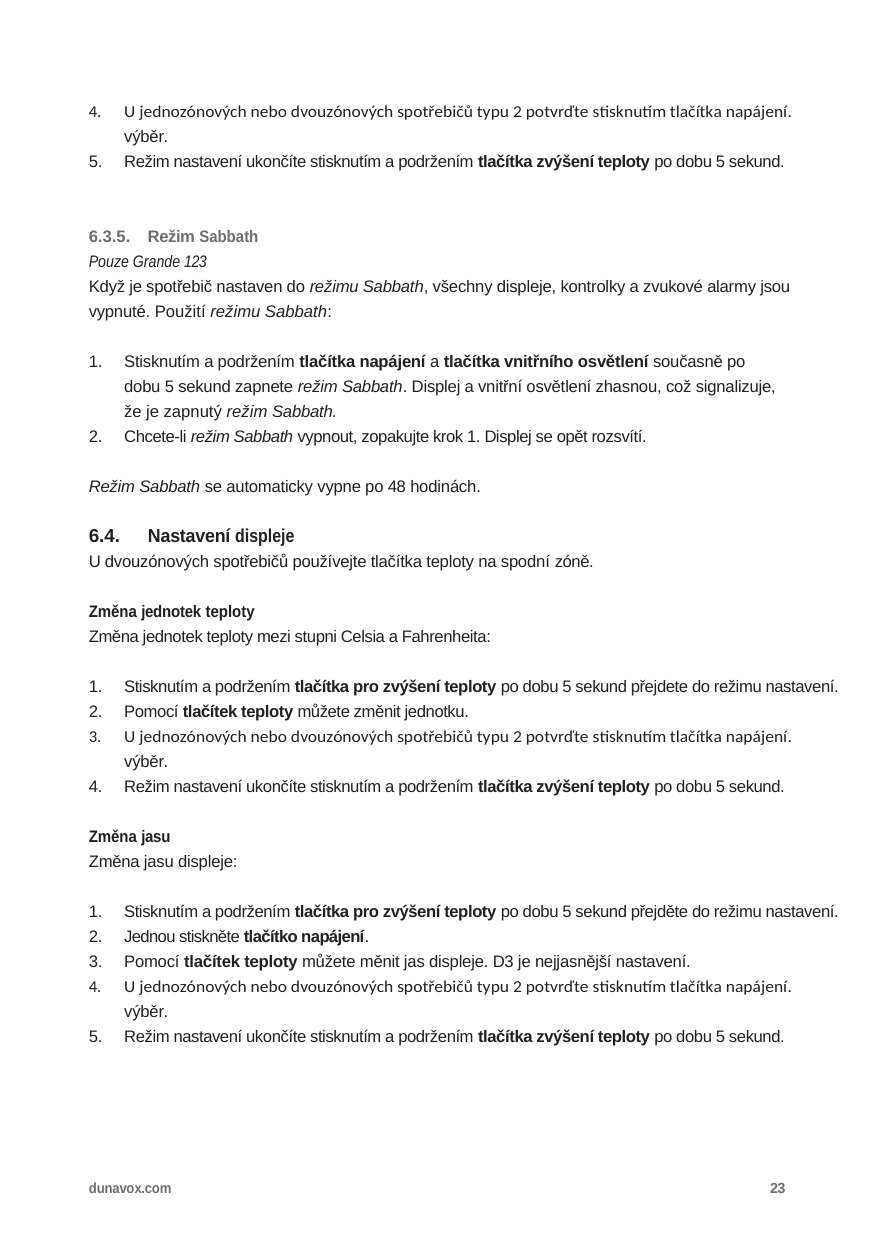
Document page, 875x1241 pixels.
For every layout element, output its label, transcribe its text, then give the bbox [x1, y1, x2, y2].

list U jednozónových nebo dvouzónových spotřebičů typu 2 potvrďte stisknutím tlačítka napájení. [88, 977, 874, 997]
subtitle Změna jednotek teploty [88, 602, 874, 621]
list Stisknutím a podržením tlačítka pro zvýšení teploty po dobu 5 sekund přejděte do režimu nastavení. [88, 902, 874, 921]
text výběr. [124, 127, 874, 146]
list Jednou stiskněte tlačítko napájení. [88, 927, 874, 946]
list Režim nastavení ukončíte stisknutím a podržením tlačítka zvýšení teploty po dobu 5 sekund. [88, 1027, 874, 1046]
text Změna jednotek teploty mezi stupni Celsia a Fahrenheita: [88, 627, 874, 646]
text výběr. [124, 1002, 874, 1021]
subtitle Změna jasu [88, 827, 874, 846]
list Režim nastavení ukončíte stisknutím a podržením tlačítka zvýšení teploty po dobu 5 sekund. [88, 777, 874, 796]
text výběr. [124, 752, 874, 771]
list Režim nastavení ukončíte stisknutím a podržením tlačítka zvýšení teploty po dobu 5 sekund. [88, 152, 874, 171]
subtitle Režim Sabbath [88, 227, 874, 246]
list Chcete-li režim Sabbath vypnout, zopakujte krok 1. Displej se opět rozsvítí. [88, 427, 874, 446]
list Pomocí tlačítek teploty můžete změnit jednotku. [88, 702, 874, 721]
text Změna jasu displeje: [88, 852, 874, 871]
list Stisknutím a podržením tlačítka napájení a tlačítka vnitřního osvětlení současně po dobu 5 sekund zapnete režim Sabbath. Displej a vnitřní osvětlení zhasnou, což signalizuje, že je zapnutý režim Sabbath. [88, 352, 780, 421]
text Režim Sabbath se automaticky vypne po 48 hodinách. [88, 477, 874, 496]
text U dvouzónových spotřebičů používejte tlačítka teploty na spodní zóně. [88, 552, 874, 571]
list U jednozónových nebo dvouzónových spotřebičů typu 2 potvrďte stisknutím tlačítka napájení. [88, 102, 874, 122]
text Když je spotřebič nastaven do režimu Sabbath, všechny displeje, kontrolky a zvukové alarmy jsou vypnuté. Použití režimu Sabbath: [88, 277, 791, 321]
subtitle Nastavení displeje [88, 525, 874, 546]
list U jednozónových nebo dvouzónových spotřebičů typu 2 potvrďte stisknutím tlačítka napájení. [88, 727, 874, 747]
list Pomocí tlačítek teploty můžete měnit jas displeje. D3 je nejjasnější nastavení. [88, 952, 751, 971]
list Stisknutím a podržením tlačítka pro zvýšení teploty po dobu 5 sekund přejdete do režimu nastavení. [88, 677, 874, 696]
text Pouze Grande 123 [88, 252, 874, 271]
